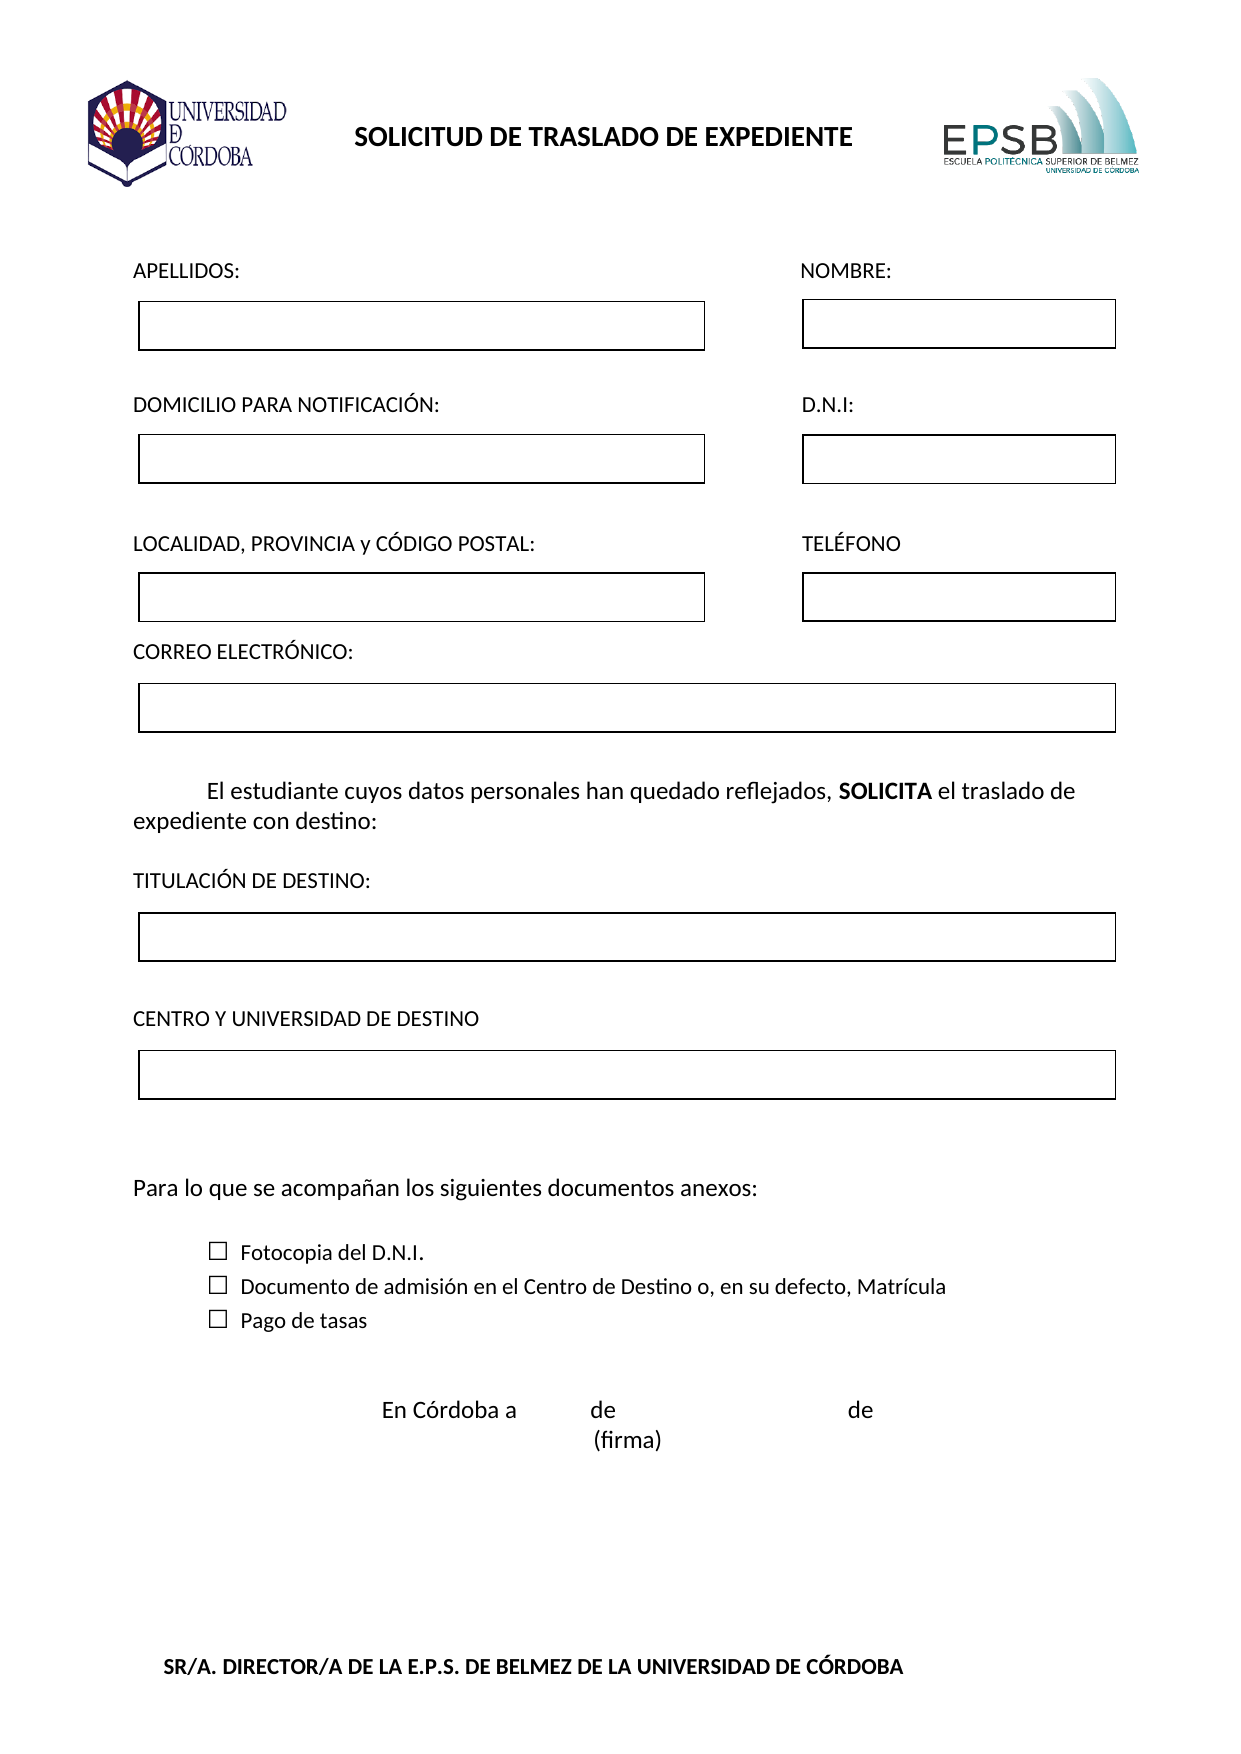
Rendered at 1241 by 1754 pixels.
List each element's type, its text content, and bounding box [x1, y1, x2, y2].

text LOCALIDAD, PROVINCIA y CÓDIGO POSTAL: TELÉFONO [133, 529, 1122, 557]
text Pago de tasas [207, 1301, 1122, 1336]
text TITULACIÓN DE DESTINO: [133, 867, 1122, 894]
text DOMICILIO PARA NOTIFICACIÓN: D.N.I: [133, 391, 1122, 418]
text Para lo que se acompañan los siguientes documentos anexos: [133, 1172, 1122, 1203]
text (firma) [133, 1424, 1122, 1455]
picture [85, 77, 289, 189]
text El estudiante cuyos datos personales han quedado reflejados, SOLICITA el traslado de expediente con destino: [133, 775, 1122, 836]
text CENTRO Y UNIVERSIDAD DE DESTINO [133, 1004, 1122, 1032]
text En Córdoba a de de [133, 1394, 1122, 1424]
text Fotocopia del D.N.I. [133, 1233, 1122, 1267]
text APELLIDOS: NOMBRE: [133, 256, 1122, 284]
picture [938, 75, 1143, 182]
text Documento de admisión en el Centro de Destino o, en su defecto, Matrícula [207, 1267, 1122, 1301]
text CORREO ELECTRÓNICO: [133, 637, 1122, 665]
